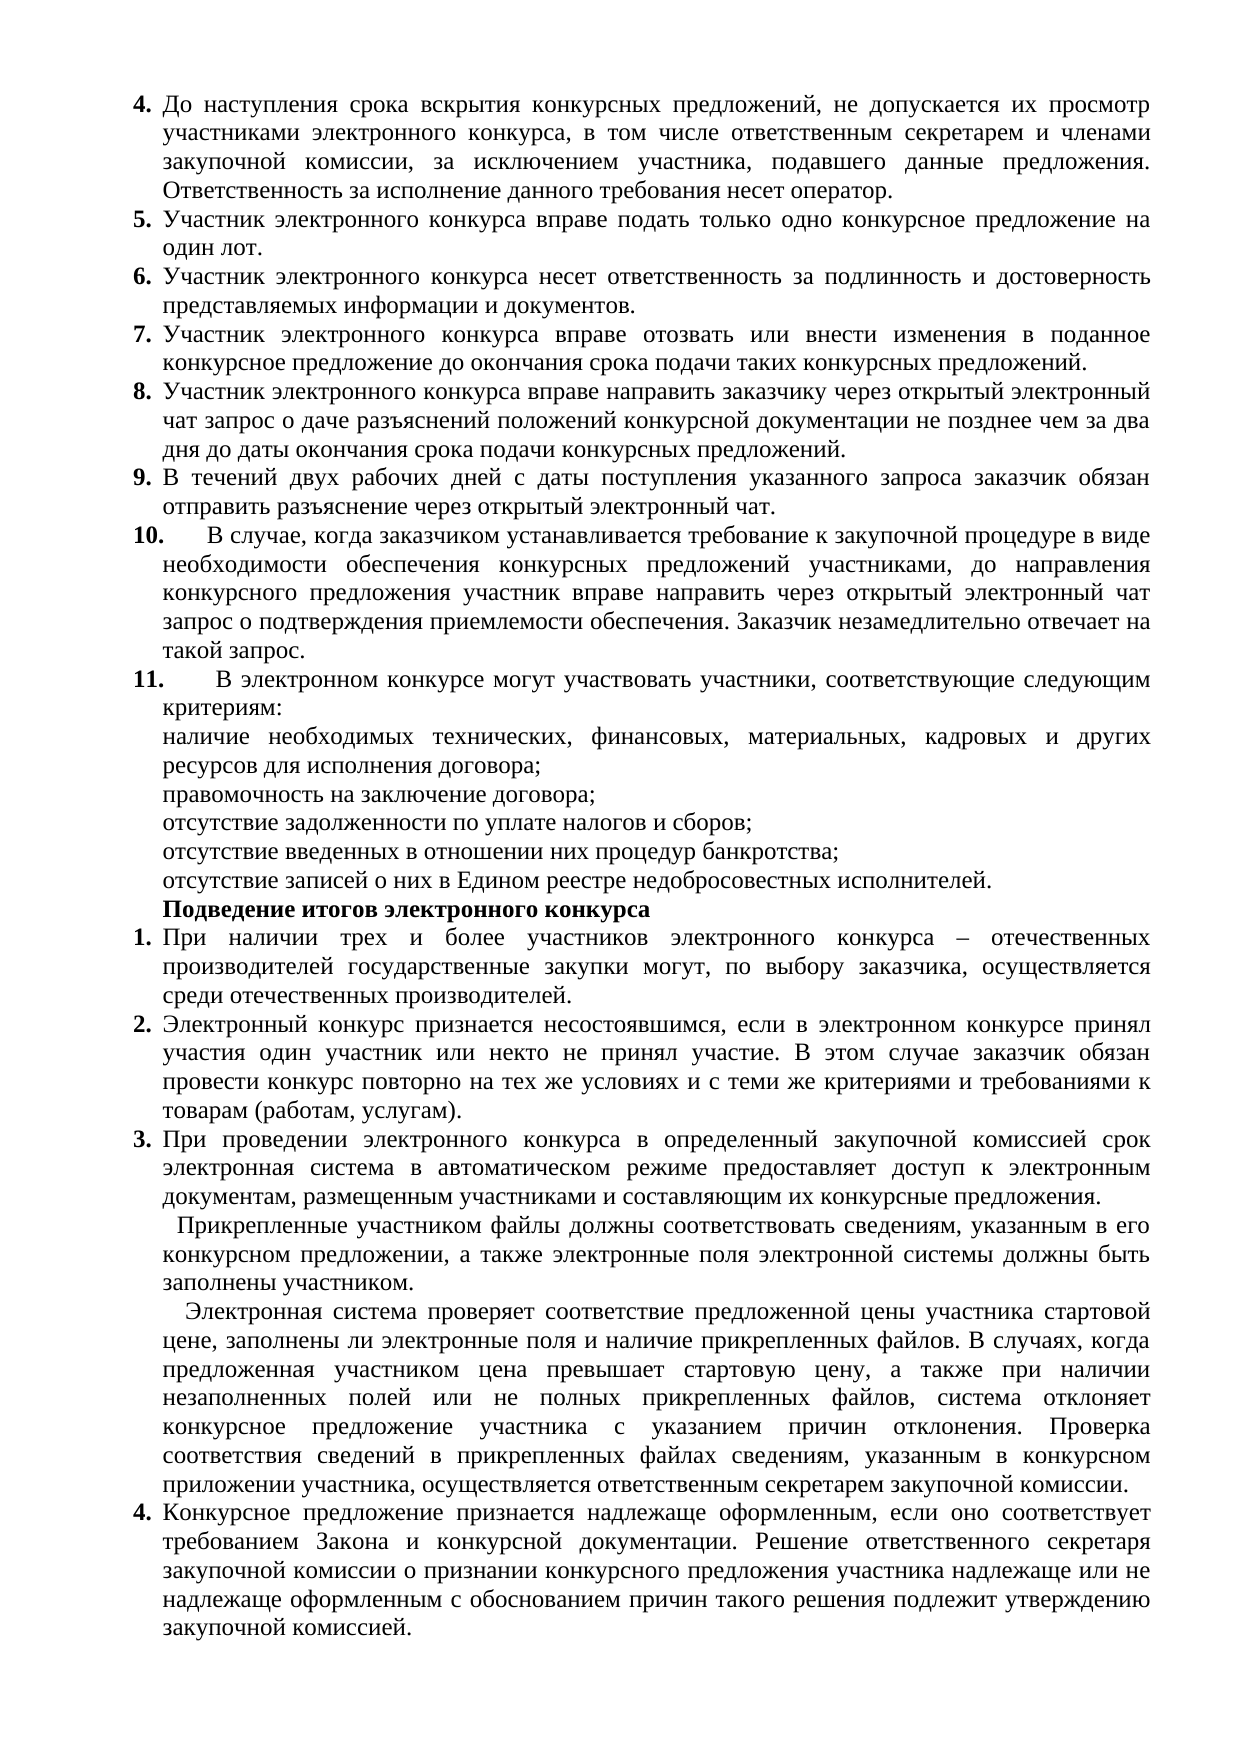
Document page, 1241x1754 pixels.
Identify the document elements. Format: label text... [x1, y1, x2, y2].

list До наступления срока вскрытия конкурсных предложений, не допускается их просмотр участниками электронного конкурса, в том числе ответственным секретарем и членами закупочной комиссии, за исключением участника, подавшего данные предложения. Ответственность за исполнение данного требования несет оператор. [133, 89, 1152, 204]
list наличие необходимых технических, финансовых, материальных, кадровых и других ресурсов для исполнения договора; [162, 721, 1152, 779]
list Участник электронного конкурса вправе направить заказчику через открытый электронный чат запрос о даче разъяснений положений конкурсной документации не позднее чем за два дня до даты окончания срока подачи конкурсных предложений. [133, 376, 1152, 462]
list отсутствие задолженности по уплате налогов и сборов; [162, 807, 1152, 836]
list Участник электронного конкурса несет ответственность за подлинность и достоверность представляемых информации и документов. [133, 261, 1152, 319]
list Конкурсное предложение признается надлежаще оформленным, если оно соответствует требованием Закона и конкурсной документации. Решение ответственного секретаря закупочной комиссии о признании конкурсного предложения участника надлежаще или не надлежаще оформленным с обоснованием причин такого решения подлежит утверждению закупочной комиссией. [133, 1497, 1152, 1641]
list Участник электронного конкурса вправе подать только одно конкурсное предложение на один лот. [133, 204, 1152, 261]
list В случае, когда заказчиком устанавливается требование к закупочной процедуре в виде необходимости обеспечения конкурсных предложений участниками, до направления конкурсного предложения участник вправе направить через открытый электронный чат запрос о подтверждения приемлемости обеспечения. Заказчик незамедлительно отвечает на такой запрос. [133, 520, 1152, 664]
list правомочность на заключение договора; [162, 779, 1152, 807]
list Участник электронного конкурса вправе отозвать или внести изменения в поданное конкурсное предложение до окончания срока подачи таких конкурсных предложений. [133, 319, 1152, 376]
list При наличии трех и более участников электронного конкурса – отечественных производителей государственные закупки могут, по выбору заказчика, осуществляется среди отечественных производителей. [133, 922, 1152, 1009]
list отсутствие введенных в отношении них процедур банкротства; [162, 836, 1152, 865]
list Прикрепленные участником файлы должны соответствовать сведениям, указанным в его конкурсном предложении, а также электронные поля электронной системы должны быть заполнены участником. [133, 1210, 1152, 1296]
list Электронный конкурс признается несостоявшимся, если в электронном конкурсе принял участия один участник или некто не принял участие. В этом случае заказчик обязан провести конкурс повторно на тех же условиях и с теми же критериями и требованиями к товарам (работам, услугам). [133, 1009, 1152, 1124]
list В течений двух рабочих дней с даты поступления указанного запроса заказчик обязан отправить разъяснение через открытый электронный чат. [133, 462, 1152, 520]
list отсутствие записей о них в Едином реестре недобросовестных исполнителей. [162, 865, 1152, 894]
list При проведении электронного конкурса в определенный закупочной комиссией срок электронная система в автоматическом режиме предоставляет доступ к электронным документам, размещенным участниками и составляющим их конкурсные предложения. [133, 1124, 1152, 1210]
list Электронная система проверяет соответствие предложенной цены участника стартовой цене, заполнены ли электронные поля и наличие прикрепленных файлов. В случаях, когда предложенная участником цена превышает стартовую цену, а также при наличии незаполненных полей или не полных прикрепленных файлов, система отклоняет конкурсное предложение участника с указанием причин отклонения. Проверка соответствия сведений в прикрепленных файлах сведениям, указанным в конкурсном приложении участника, осуществляется ответственным секретарем закупочной комиссии. [133, 1296, 1152, 1497]
list В электронном конкурсе могут участвовать участники, соответствующие следующим критериям: [133, 664, 1152, 721]
list Подведение итогов электронного конкурса [162, 894, 1152, 922]
